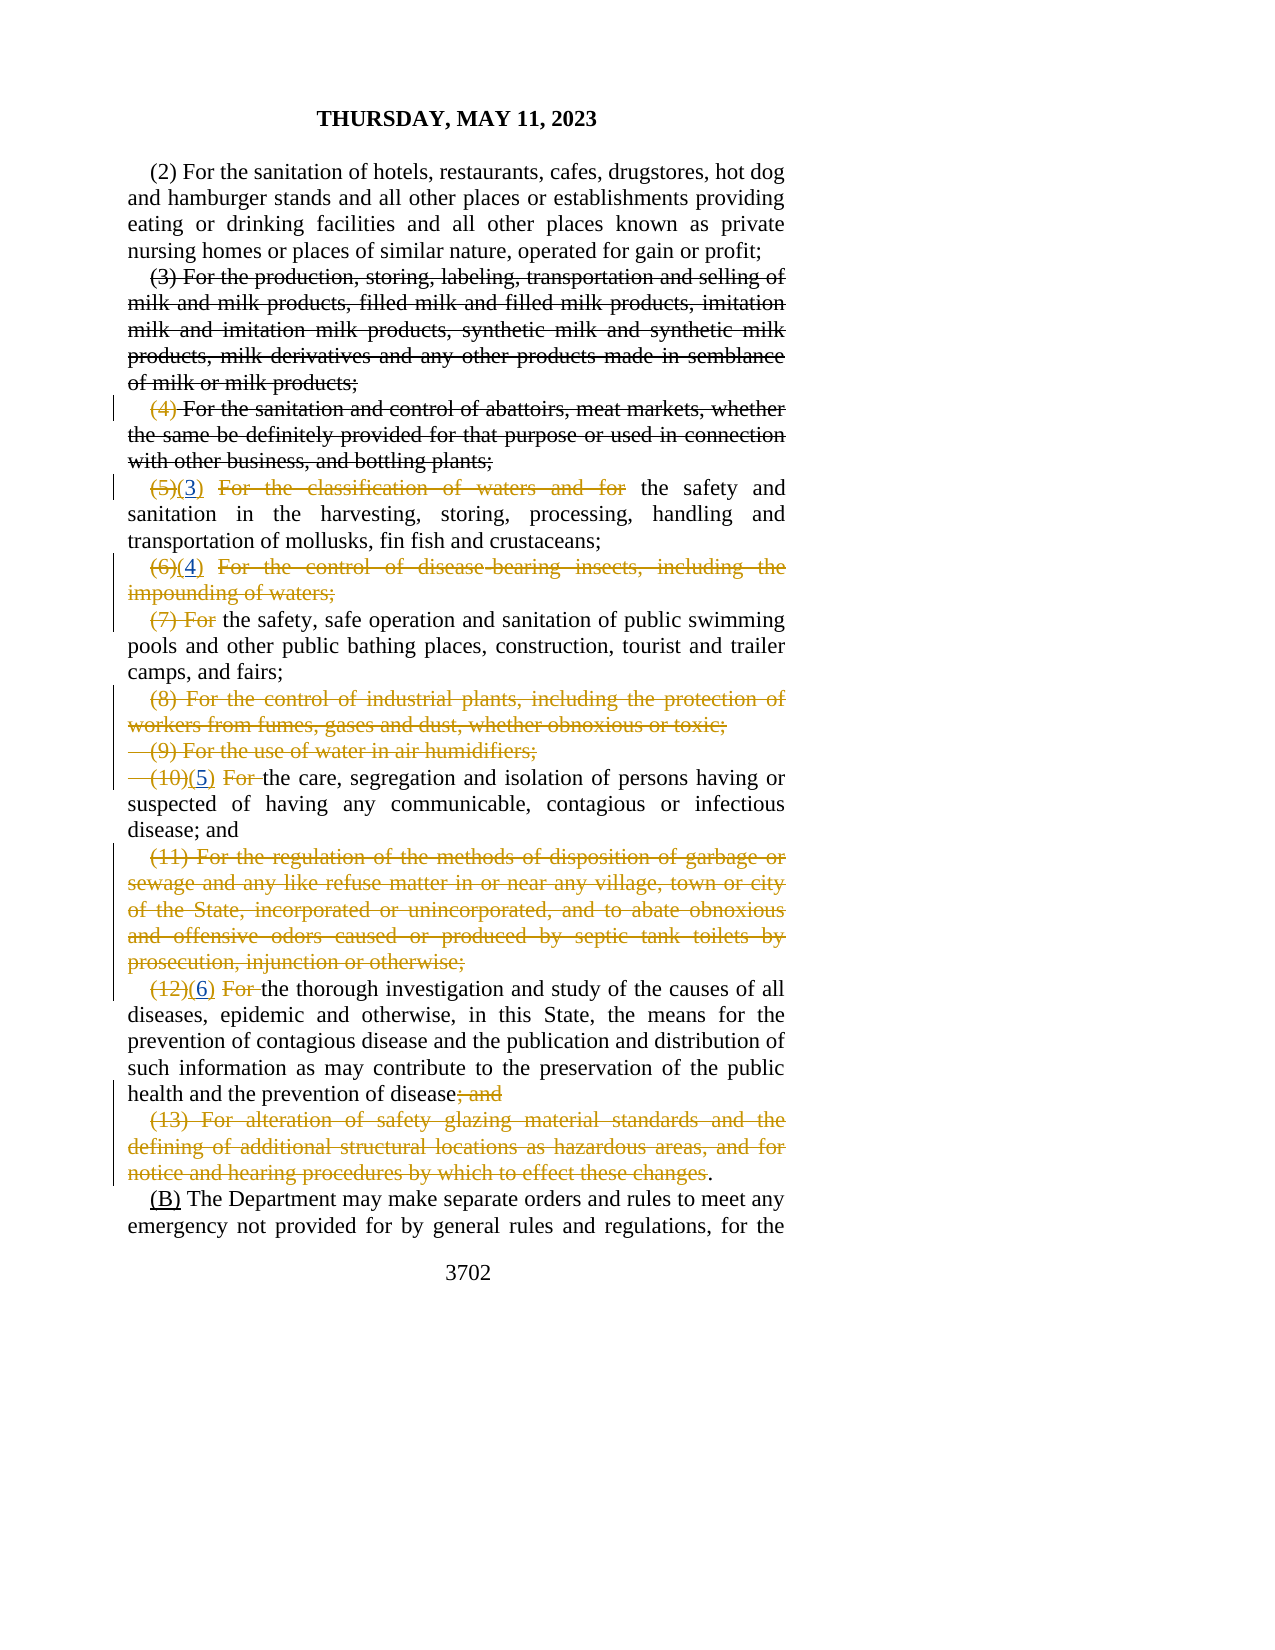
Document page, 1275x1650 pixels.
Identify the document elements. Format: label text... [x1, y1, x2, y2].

text the safety, safe operation and sanitation of public swimming pools and other public bathing places, construction, tourist and trailer camps, and fairs; [127, 606, 786, 685]
text (3) For the production, storing, labeling, transportation and selling of milk and milk products, filled milk and filled milk products, imitation milk and imitation milk products, synthetic milk and synthetic milk products, milk derivatives and any other products made in semblance of milk or milk products; [127, 263, 786, 304]
text (2) For the sanitation of hotels, restaurants, cafes, drugstores, hot dog and hamburger stands and all other places or establishments providing eating or drinking facilities and all other places known as private nursing homes or places of similar nature, operated for gain or profit; [127, 158, 786, 263]
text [127, 1186, 786, 1238]
text . [127, 1148, 786, 1186]
text For the sanitation and control of abattoirs, meat markets, whether the same be definitely provided for that purpose or used in connection with other business, and bottling plants; [127, 437, 786, 474]
text the thorough investigation and study of the causes of all diseases, epidemic and otherwise, in this State, the means for the prevention of contagious disease and the publication and distribution of such information as may contribute to the preservation of the public health and the prevention of disease [127, 975, 786, 1106]
text (3) For the production, storing, labeling, transportation and selling of milk and milk products, filled milk and filled milk products, imitation milk and imitation milk products, synthetic milk and synthetic milk products, milk derivatives and any other products made in semblance of milk or milk products; [127, 331, 786, 395]
text . [127, 1106, 786, 1147]
text the safety and sanitation in the harvesting, storing, processing, handling and transportation of mollusks, fin fish and crustaceans; [127, 474, 786, 553]
text the care, segregation and isolation of persons having or suspected of having any communicable, contagious or infectious disease; and [127, 764, 786, 843]
text For the sanitation and control of abattoirs, meat markets, whether the same be definitely provided for that purpose or used in connection with other business, and bottling plants; [127, 395, 786, 436]
